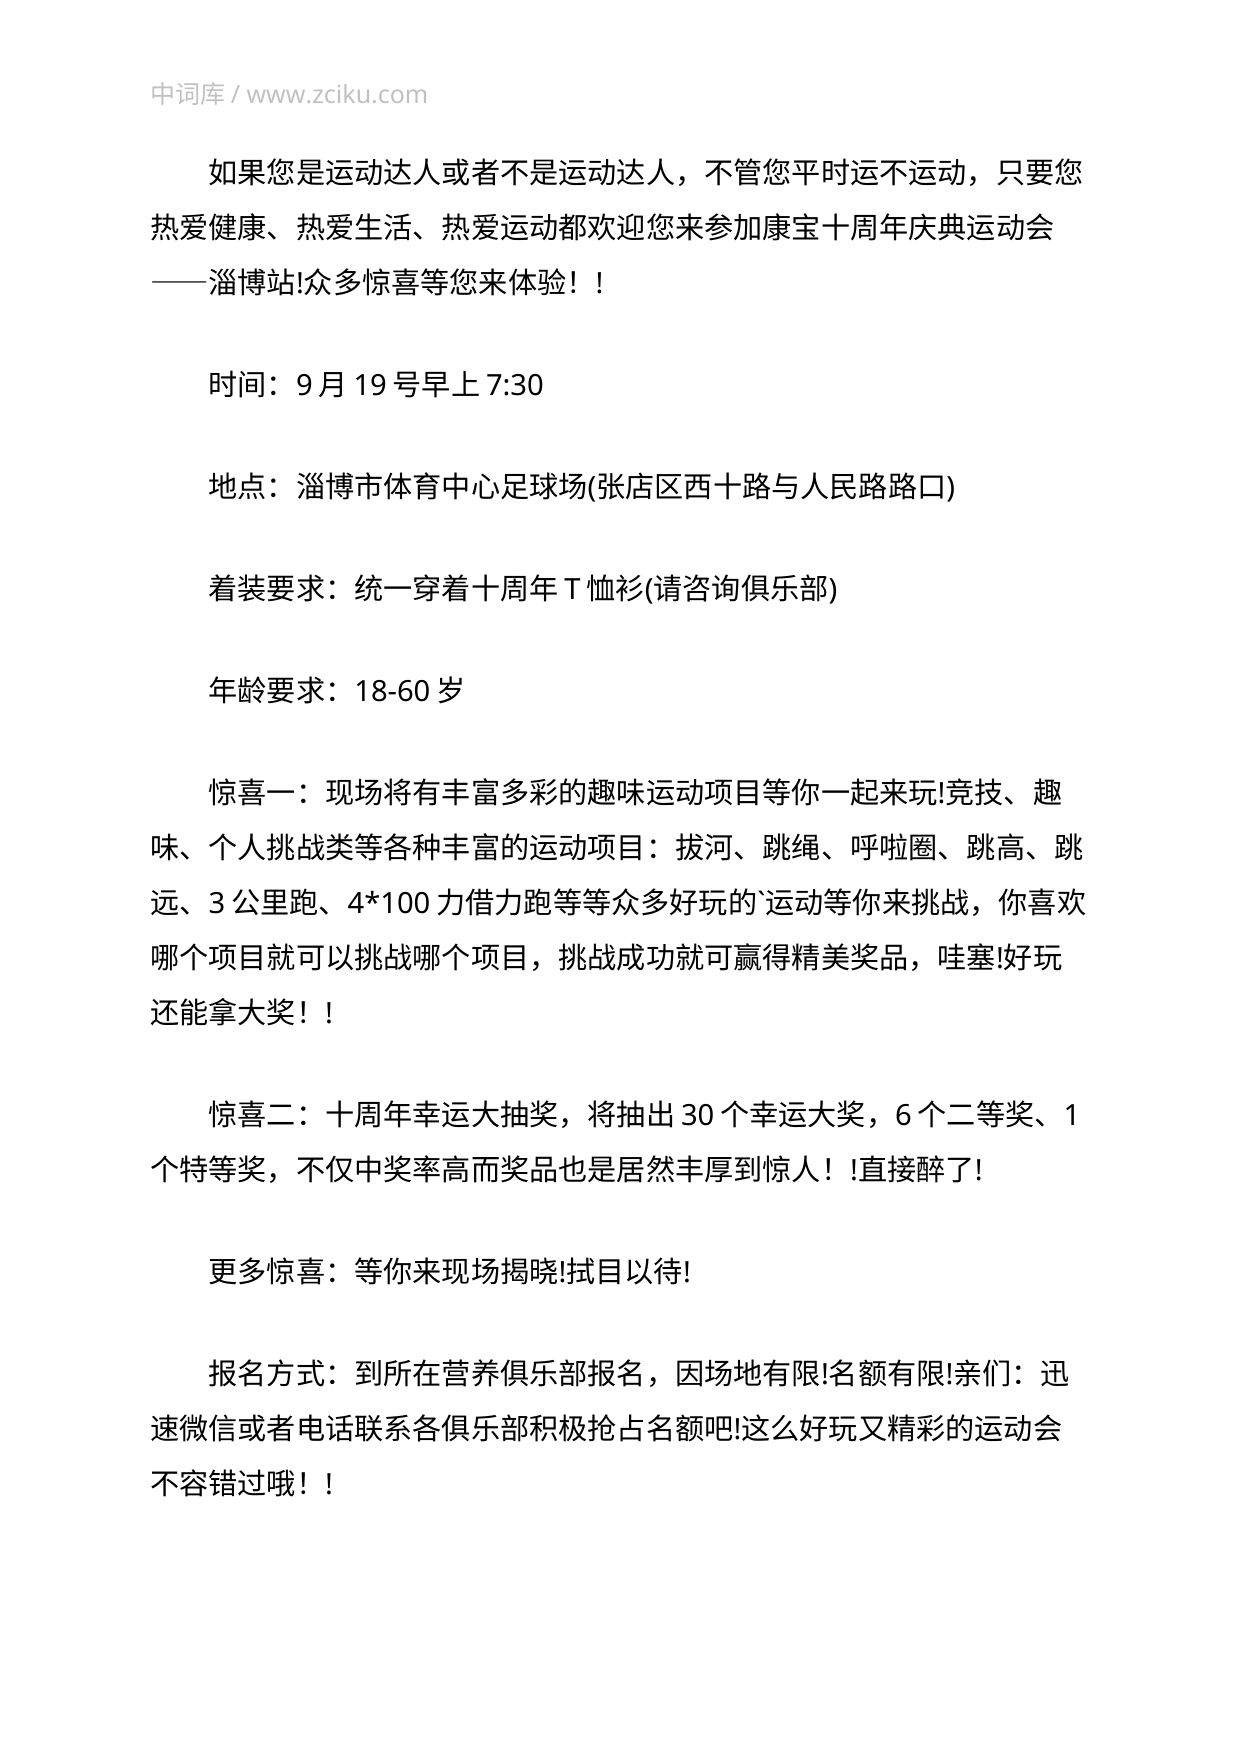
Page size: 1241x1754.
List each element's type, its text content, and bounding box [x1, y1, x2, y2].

text 惊喜一：现场将有丰富多彩的趣味运动项目等你一起来玩!竞技、趣味、个人挑战类等各种丰富的运动项目：拔河、跳绳、呼啦圈、跳高、跳远、3公里跑、4*100力借力跑等等众多好玩的`运动等你来挑战，你喜欢哪个项目就可以挑战哪个项目，挑战成功就可赢得精美奖品，哇塞!好玩还能拿大奖！! [150, 770, 1090, 1032]
text 更多惊喜：等你来现场揭晓!拭目以待! [150, 1248, 1090, 1291]
text 时间：9月19号早上7:30 [150, 362, 1090, 404]
text 着装要求：统一穿着十周年T恤衫(请咨询俱乐部) [150, 566, 1090, 608]
text 惊喜二：十周年幸运大抽奖，将抽出30个幸运大奖，6个二等奖、1个特等奖，不仅中奖率高而奖品也是居然丰厚到惊人！!直接醉了! [150, 1092, 1090, 1189]
text 年龄要求：18-60岁 [150, 668, 1090, 710]
text 如果您是运动达人或者不是运动达人，不管您平时运不运动，只要您热爱健康、热爱生活、热爱运动都欢迎您来参加康宝十周年庆典运动会——淄博站!众多惊喜等您来体验！! [150, 150, 1090, 302]
text 地点：淄博市体育中心足球场(张店区西十路与人民路路口) [150, 464, 1090, 506]
text 报名方式：到所在营养俱乐部报名，因场地有限!名额有限!亲们：迅速微信或者电话联系各俱乐部积极抢占名额吧!这么好玩又精彩的运动会不容错过哦！! [150, 1351, 1090, 1503]
